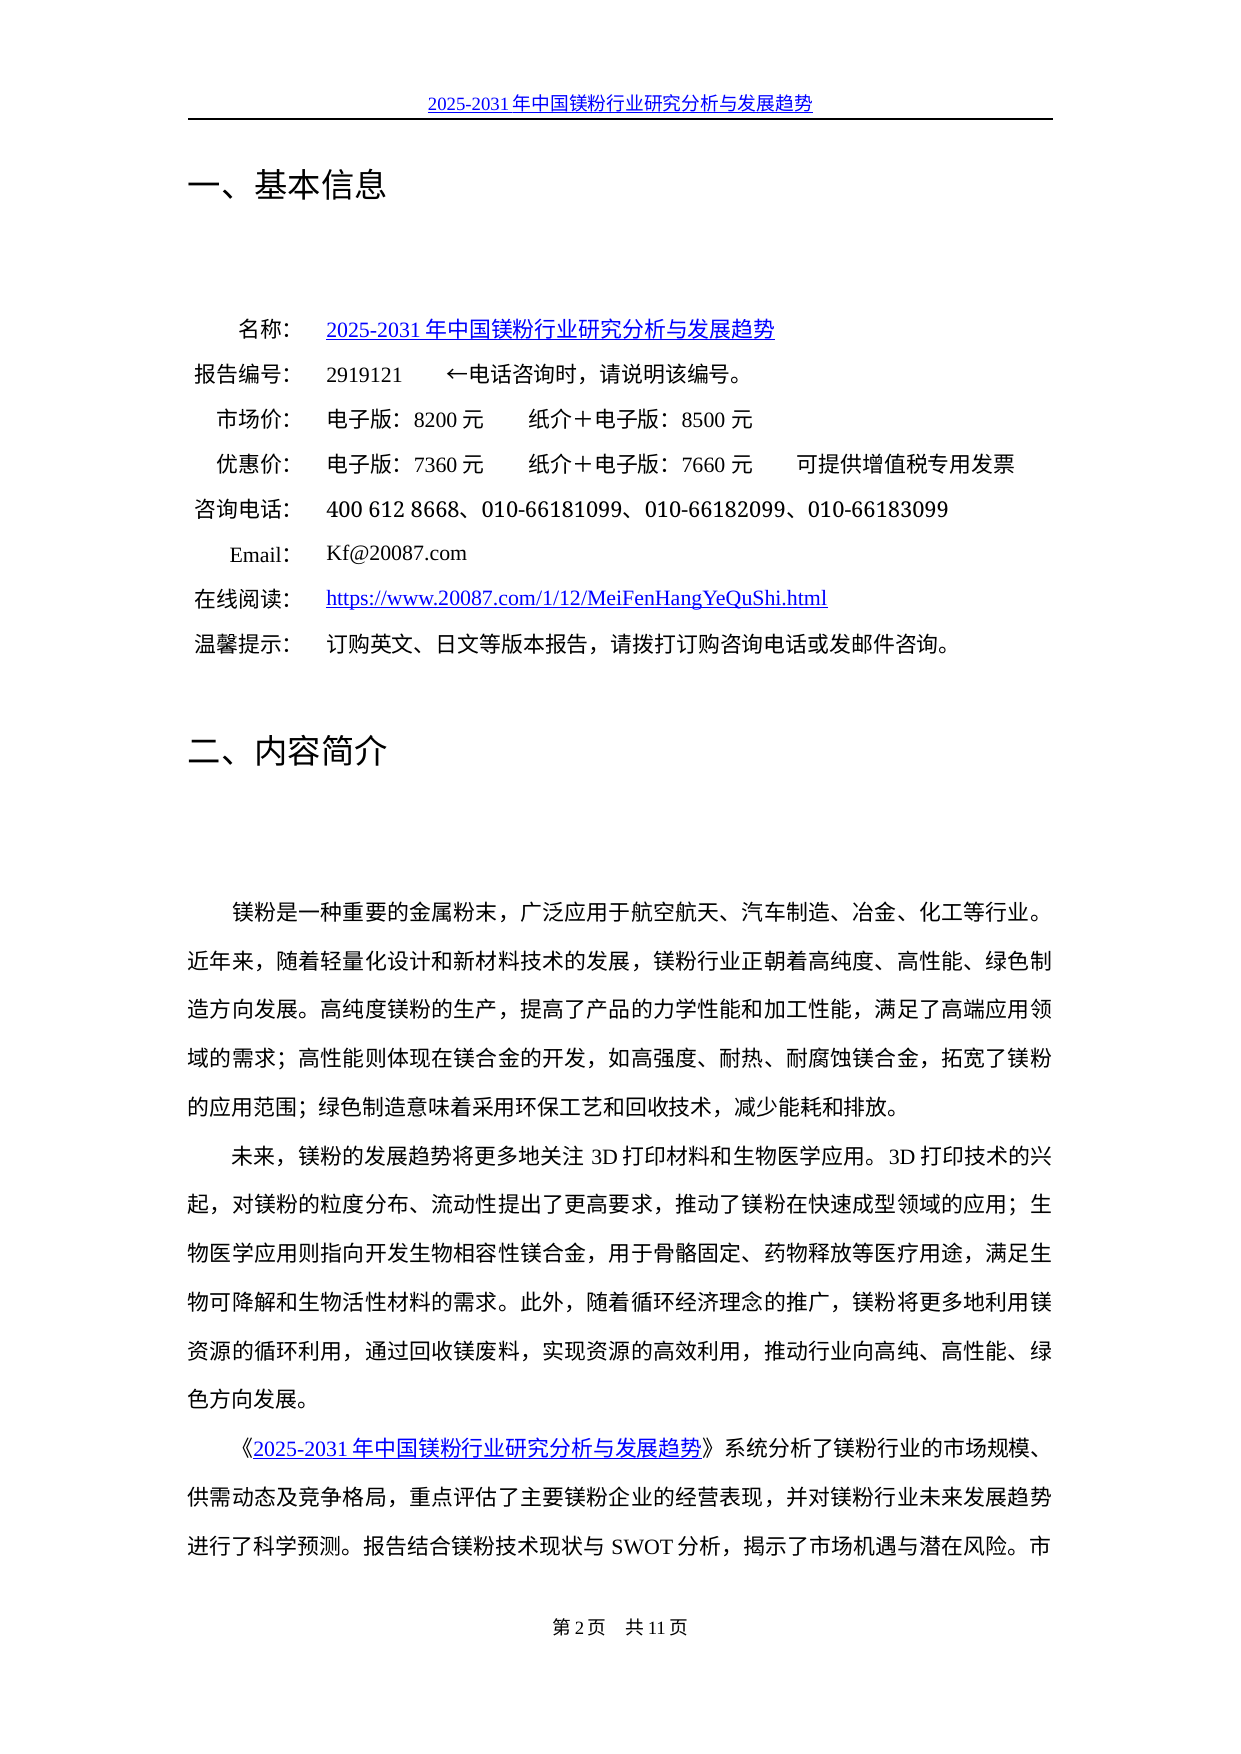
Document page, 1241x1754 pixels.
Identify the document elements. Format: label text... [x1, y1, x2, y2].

table_cell 400 612 8668、010-66181099、010-66182099、010-66183099 [315, 492, 1073, 537]
table_header 2025-2031年中国镁粉行业研究分析与发展趋势 [315, 312, 1073, 357]
table_cell 2919121 ←电话咨询时，请说明该编号。 [315, 357, 1073, 402]
table_cell 订购英文、日文等版本报告，请拨打订购咨询电话或发邮件咨询。 [315, 627, 1073, 672]
table_cell 电子版：7360 元 纸介＋电子版：7660 元 可提供增值税专用发票 [315, 447, 1073, 492]
table_cell 报告编号： [167, 357, 315, 402]
title 二、内容简介 [187, 717, 1053, 782]
table_cell 在线阅读： [167, 582, 315, 627]
table_header 名称： [167, 312, 315, 357]
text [187, 894, 1053, 1561]
table_cell 电子版：8200 元 纸介＋电子版：8500 元 [315, 402, 1073, 447]
table_cell 优惠价： [167, 447, 315, 492]
table_cell 温馨提示： [167, 627, 315, 672]
table_cell Kf@20087.com [315, 537, 1073, 582]
table_cell Email： [167, 537, 315, 582]
table_cell 咨询电话： [167, 492, 315, 537]
title 一、基本信息 [187, 150, 1053, 215]
table_cell [315, 582, 1073, 627]
table_cell 市场价： [167, 402, 315, 447]
